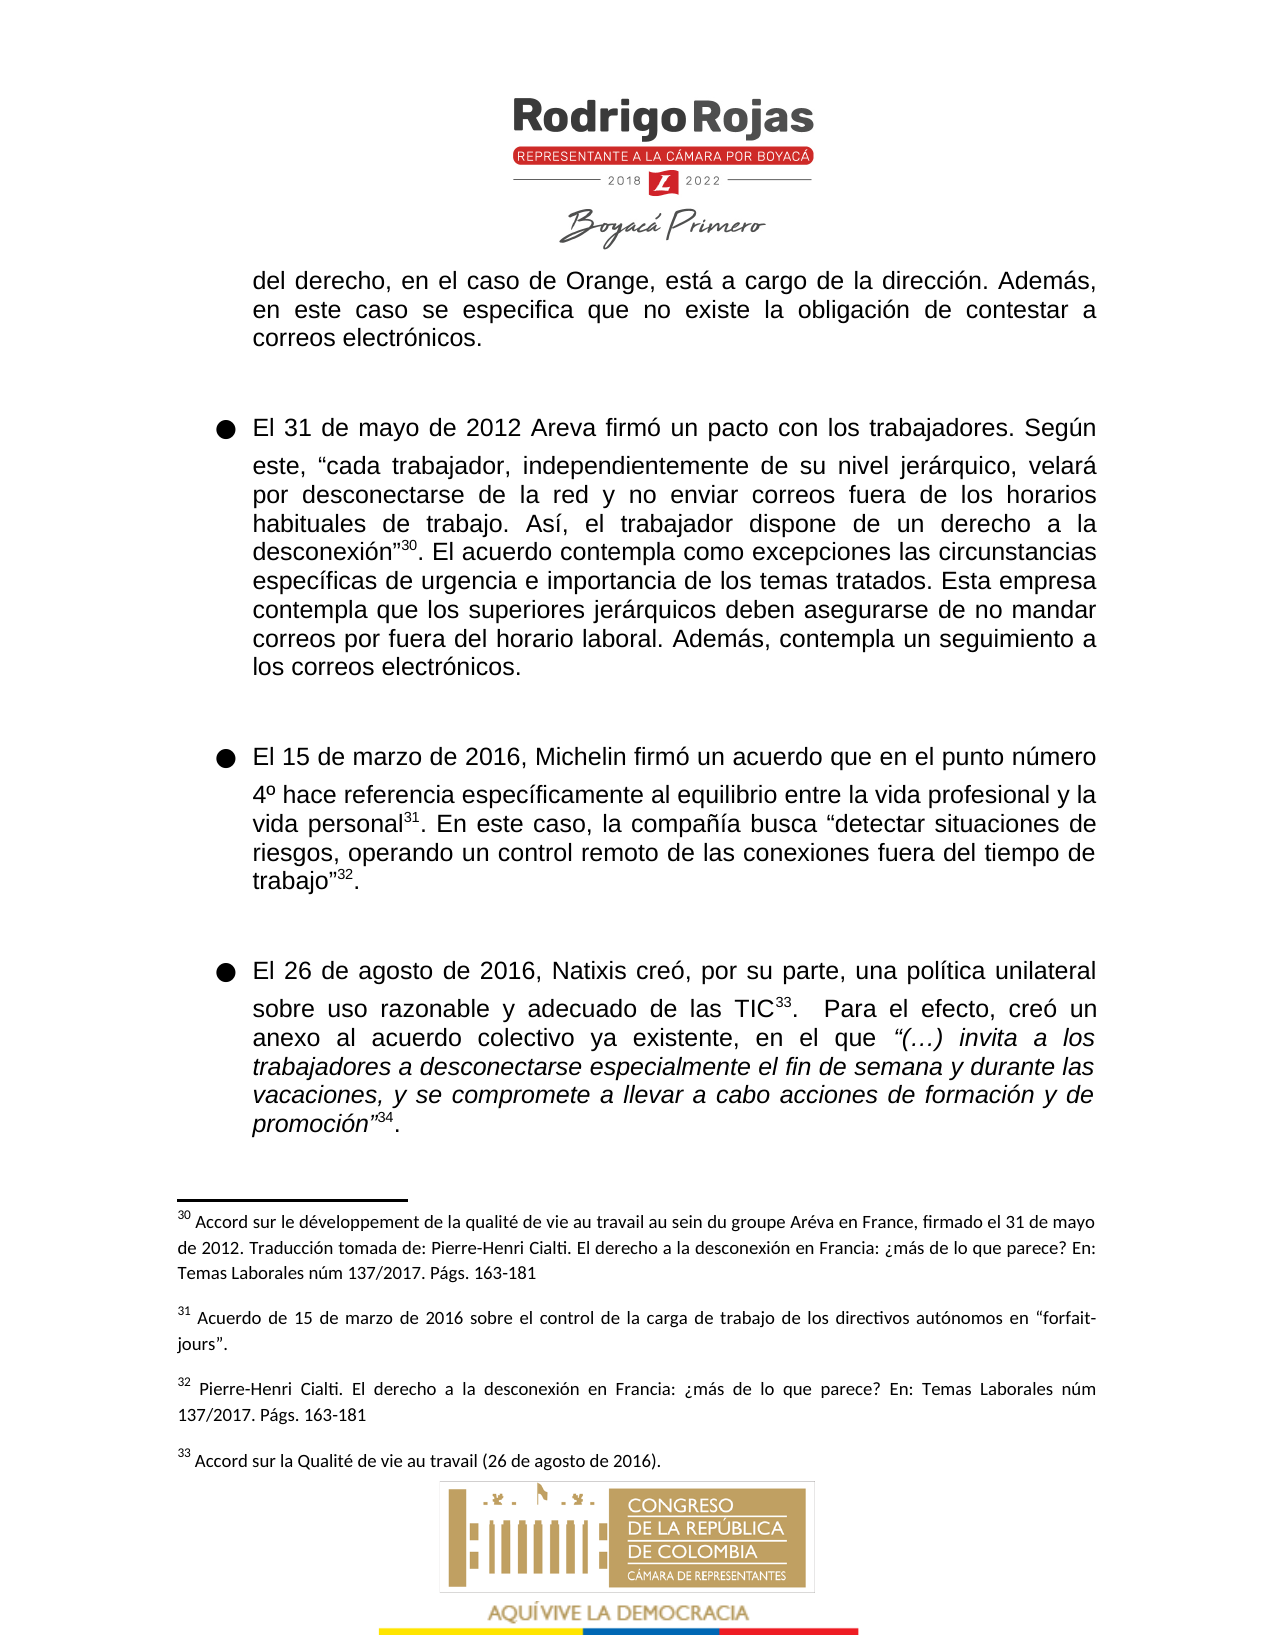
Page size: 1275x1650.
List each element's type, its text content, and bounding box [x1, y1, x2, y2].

picture [378, 1601, 859, 1635]
list El 31 de mayo de 2012 Areva firmó un pacto con los trabajadores. Según este, “cada trabajador, independientemente de su nivel jerárquico, velará por desconectarse de la red y no enviar correos fuera de los horarios habituales de trabajo. Así, el trabajador dispone de un derecho a la desconexión”. El acuerdo contempla como excepciones las circunstancias específicas de urgencia e importancia de los temas tratados. Esta empresa contempla que los superiores jerárquicos deben asegurarse de no mandar correos por fuera del horario laboral. Además, contempla un seguimiento a los correos electrónicos. [215, 400, 1098, 681]
picture [496, 74, 832, 256]
picture [439, 1481, 815, 1593]
list El 26 de agosto de 2016, Natixis creó, por su parte, una política unilateral sobre uso razonable y adecuado de las TIC. Para el efecto, creó un anexo al acuerdo colectivo ya existente, en el que “(…) invita a los trabajadores a desconectarse especialmente el fin de semana y durante las vacaciones, y se compromete a llevar a cabo acciones de formación y de promoción”. [215, 943, 1098, 1138]
list El 15 de marzo de 2016, Michelin firmó un acuerdo que en el punto número 4º hace referencia específicamente al equilibrio entre la vida profesional y la vida personal. En este caso, la compañía busca “detectar situaciones de riesgos, operando un control remoto de las conexiones fuera del tiempo de trabajo”. [215, 729, 1098, 895]
